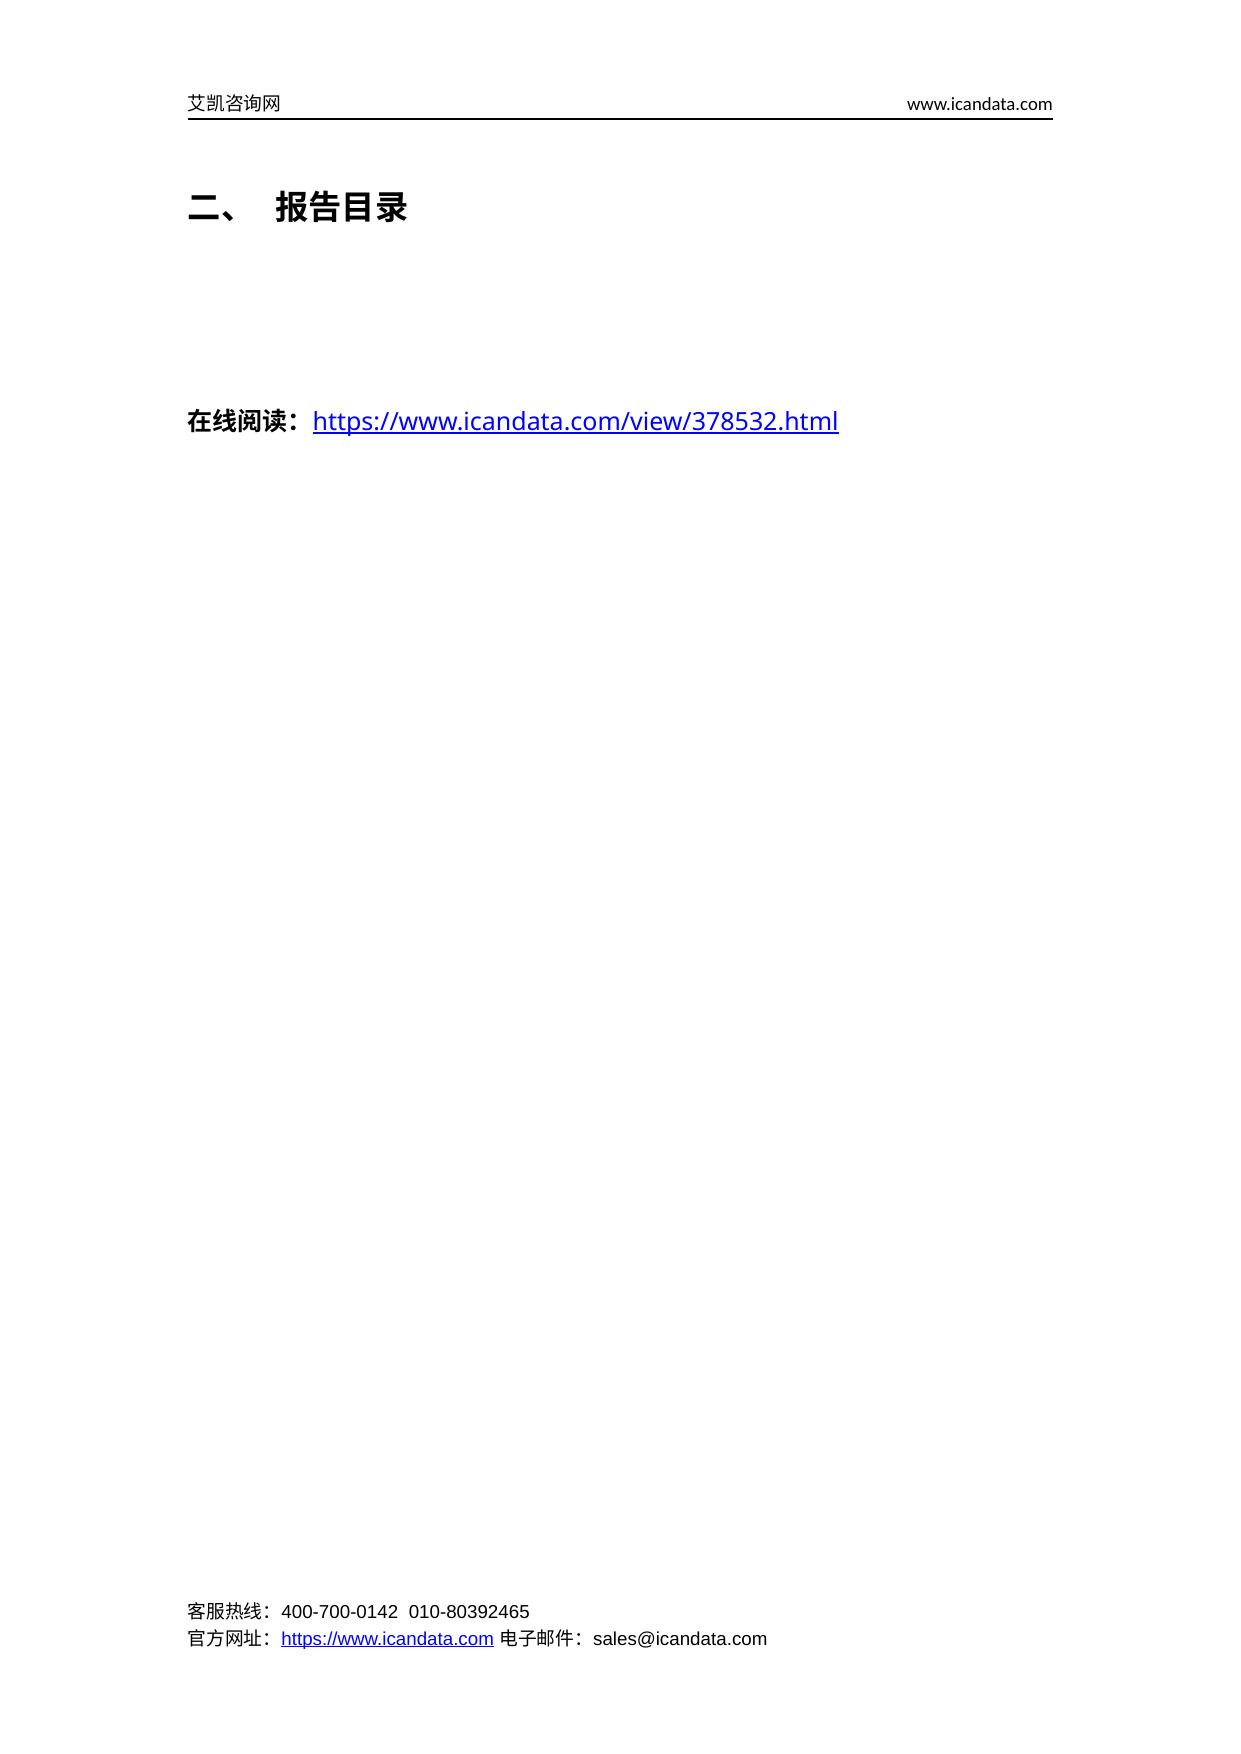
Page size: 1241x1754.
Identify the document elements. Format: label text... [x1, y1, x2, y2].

subtitle 报告目录 [187, 172, 1053, 237]
text 在线阅读：https://www.icandata.com/view/378532.html [187, 387, 1053, 452]
